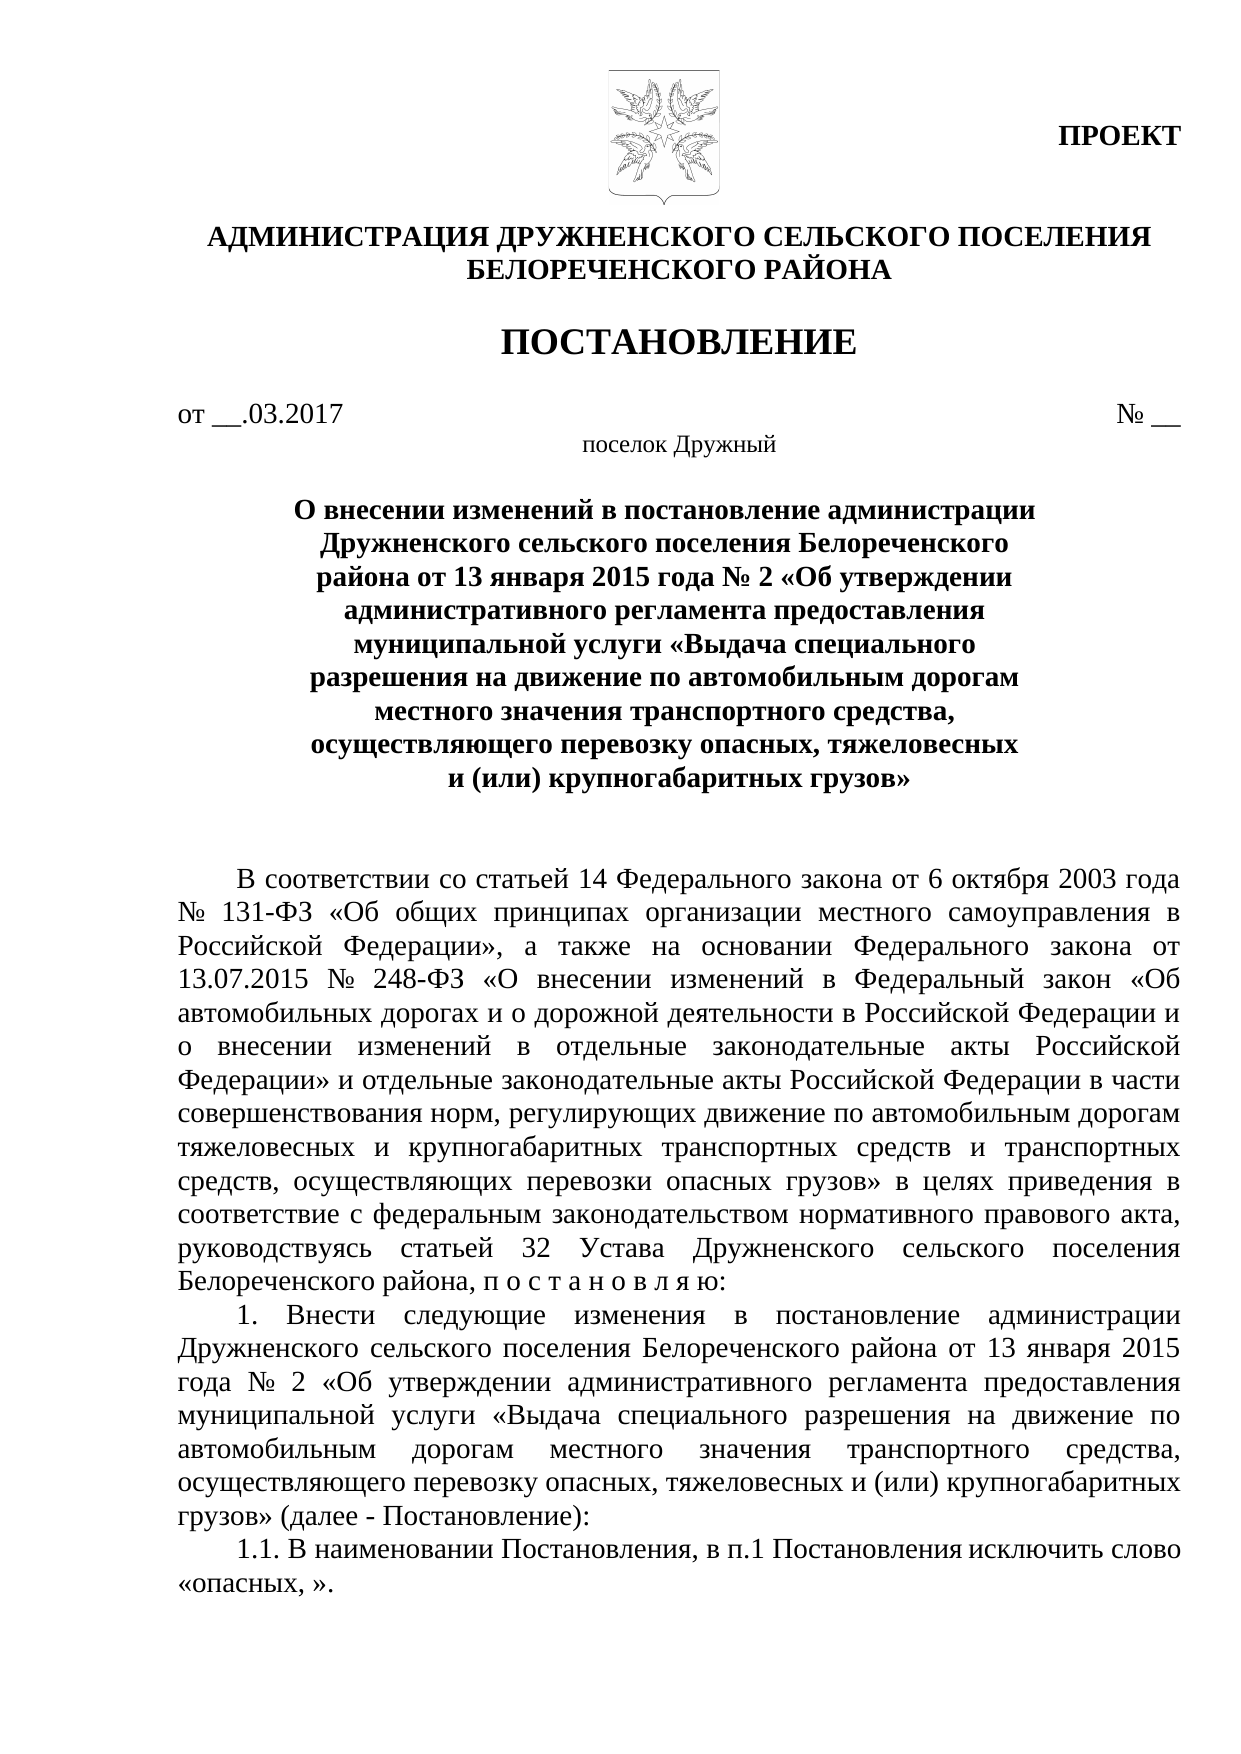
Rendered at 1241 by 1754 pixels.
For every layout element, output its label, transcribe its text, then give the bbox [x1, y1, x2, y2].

text муниципальной услуги «Выдача специального [266, 626, 1063, 659]
text поселок Дружный [177, 429, 1181, 458]
text административного регламента предоставления [266, 592, 1063, 626]
text от __.03.2017 № __ [177, 396, 1181, 429]
text осуществляющего перевозку опасных, тяжеловесных [266, 727, 1063, 760]
text О внесении изменений в постановление администрации [266, 492, 1063, 525]
text разрешения на движение по автомобильным дорогам [266, 659, 1063, 693]
text и (или) крупногабаритных грузов» [236, 760, 1122, 794]
text местного значения транспортного средства, [266, 693, 1063, 727]
text БЕЛОРЕЧЕНСКОГО РАЙОНА [177, 252, 1181, 286]
text Дружненского сельского поселения Белореченского [266, 525, 1063, 559]
text 1. Внести следующие изменения в постановление администрации Дружненского сельского поселения Белореченского района от 13 января 2015 года № 2 «Об утверждении административного регламента предоставления муниципальной услуги «Выдача специального разрешения на движение по автомобильным дорогам местного значения транспортного средства, осуществляющего перевозку опасных, тяжеловесных и (или) крупногабаритных грузов» (далее - Постановление): [177, 1297, 1181, 1532]
text АДМИНИСТРАЦИЯ ДРУЖНЕНСКОГО СЕЛЬСКОГО ПОСЕЛЕНИЯ [177, 219, 1181, 252]
text В соответствии со статьей 14 Федерального закона от 6 октября 2003 года № 131-ФЗ «Об общих принципах организации местного самоуправления в Российской Федерации», а также на основании Федерального закона от 13.07.2015 № 248-ФЗ «О внесении изменений в Федеральный закон «Об автомобильных дорогах и о дорожной деятельности в Российской Федерации и о внесении изменений в отдельные законодательные акты Российской Федерации» и отдельные законодательные акты Российской Федерации в части совершенствования норм, регулирующих движение по автомобильным дорогам тяжеловесных и крупногабаритных транспортных средств и транспортных средств, осуществляющих перевозки опасных грузов» в целях приведения в соответствие с федеральным законодательством нормативного правового акта, руководствуясь статьей 32 Устава Дружненского сельского поселения Белореченского района, п о с т а н о в л я ю: [177, 861, 1181, 1297]
text ПРОЕКТ [177, 118, 1181, 152]
text 1.1. В наименовании Постановления, в п.1 Постановления исключить слово «опасных, ». [177, 1532, 1181, 1599]
text ПОСТАНОВЛЕНИЕ [177, 319, 1181, 362]
text района от 13 января 2015 года № 2 «Об утверждении [266, 559, 1063, 592]
